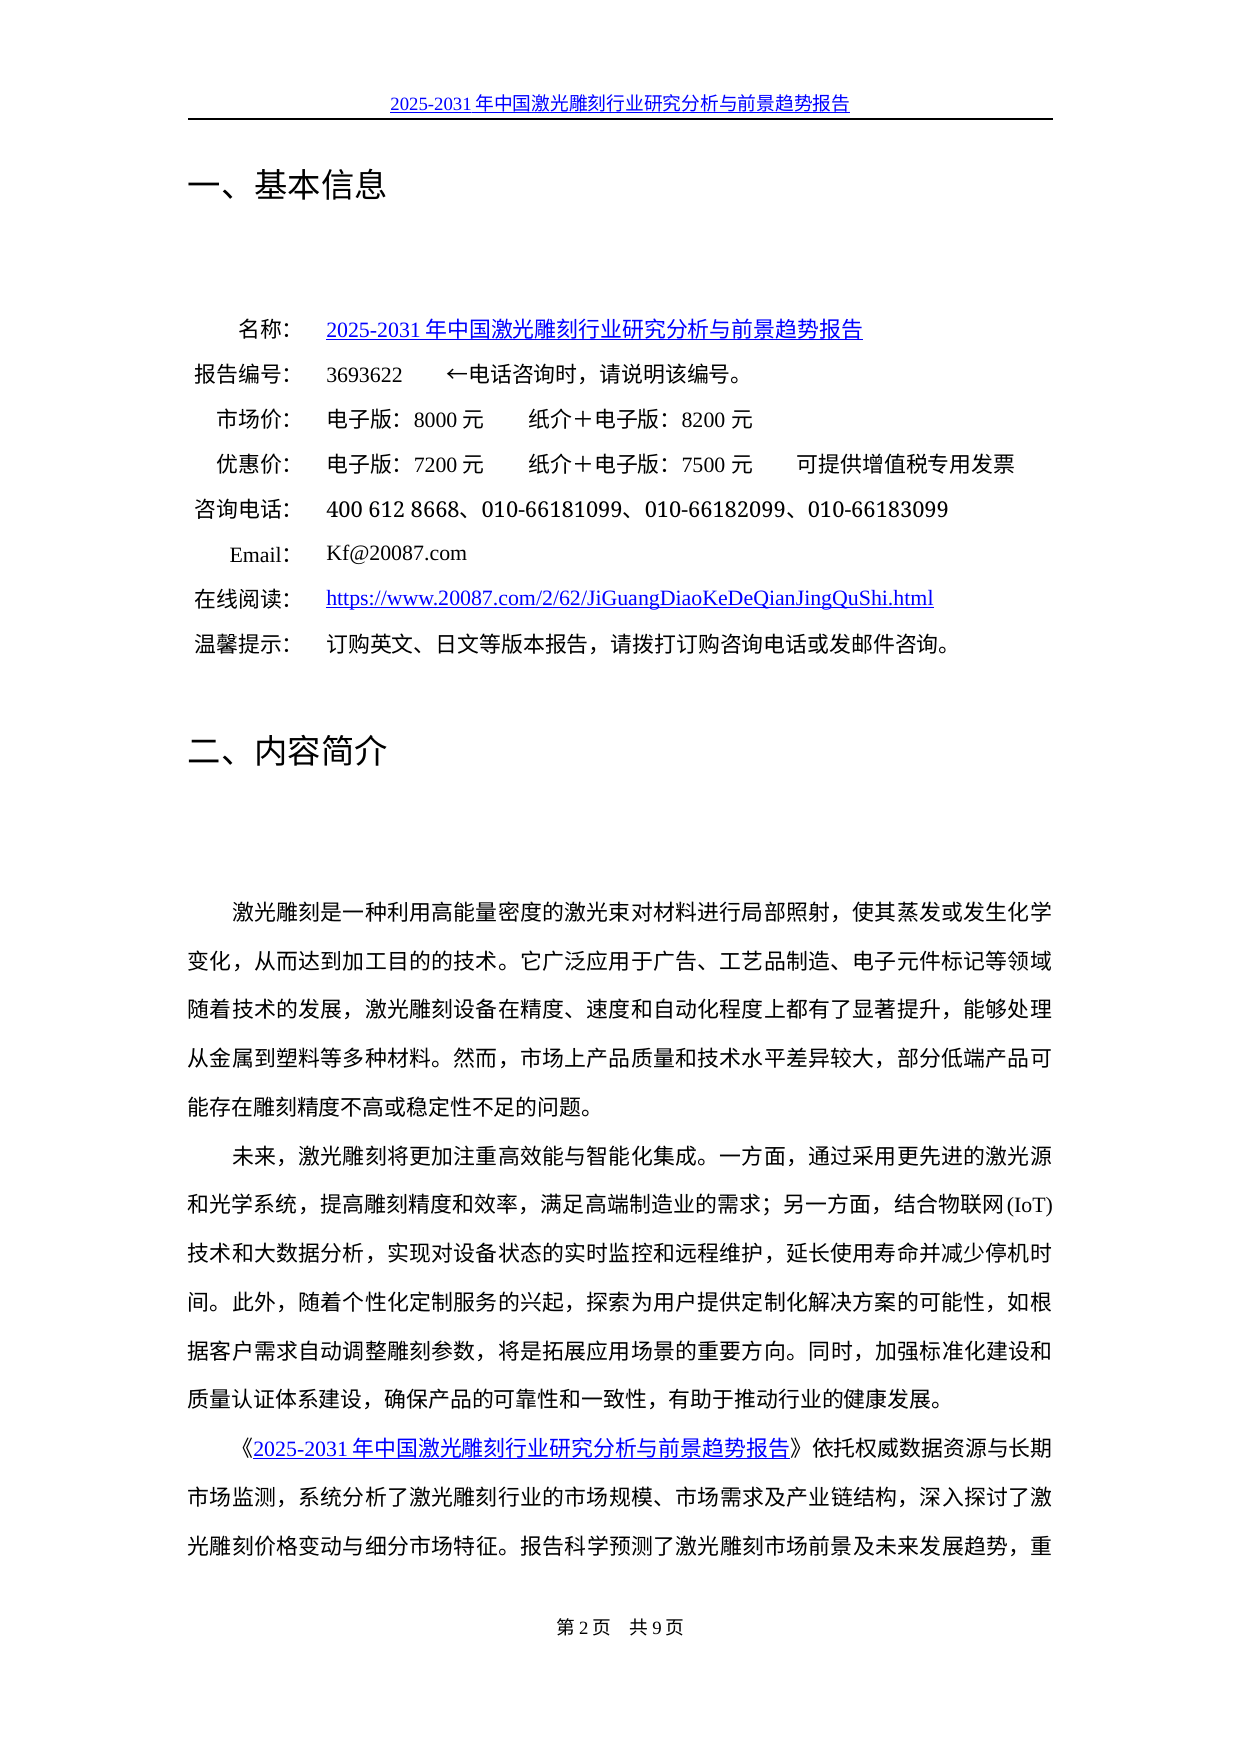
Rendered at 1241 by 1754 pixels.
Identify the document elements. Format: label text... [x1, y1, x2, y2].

table_cell [315, 582, 1073, 627]
table_cell 市场价： [167, 402, 315, 447]
table_cell Email： [167, 537, 315, 582]
table_cell 报告编号： [167, 357, 315, 402]
table_header 名称： [167, 312, 315, 357]
table_cell 电子版：7200 元 纸介＋电子版：7500 元 可提供增值税专用发票 [315, 447, 1073, 492]
table_cell 优惠价： [167, 447, 315, 492]
table_cell 电子版：8000 元 纸介＋电子版：8200 元 [315, 402, 1073, 447]
table_cell 咨询电话： [167, 492, 315, 537]
table_cell 在线阅读： [167, 582, 315, 627]
table_cell 400 612 8668、010-66181099、010-66182099、010-66183099 [315, 492, 1073, 537]
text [187, 894, 1053, 1561]
table_cell 3693622 ←电话咨询时，请说明该编号。 [315, 357, 1073, 402]
table_cell 订购英文、日文等版本报告，请拨打订购咨询电话或发邮件咨询。 [315, 627, 1073, 672]
table_header 2025-2031年中国激光雕刻行业研究分析与前景趋势报告 [315, 312, 1073, 357]
table_cell Kf@20087.com [315, 537, 1073, 582]
title 二、内容简介 [187, 717, 1053, 782]
title 一、基本信息 [187, 150, 1053, 215]
table_cell 温馨提示： [167, 627, 315, 672]
